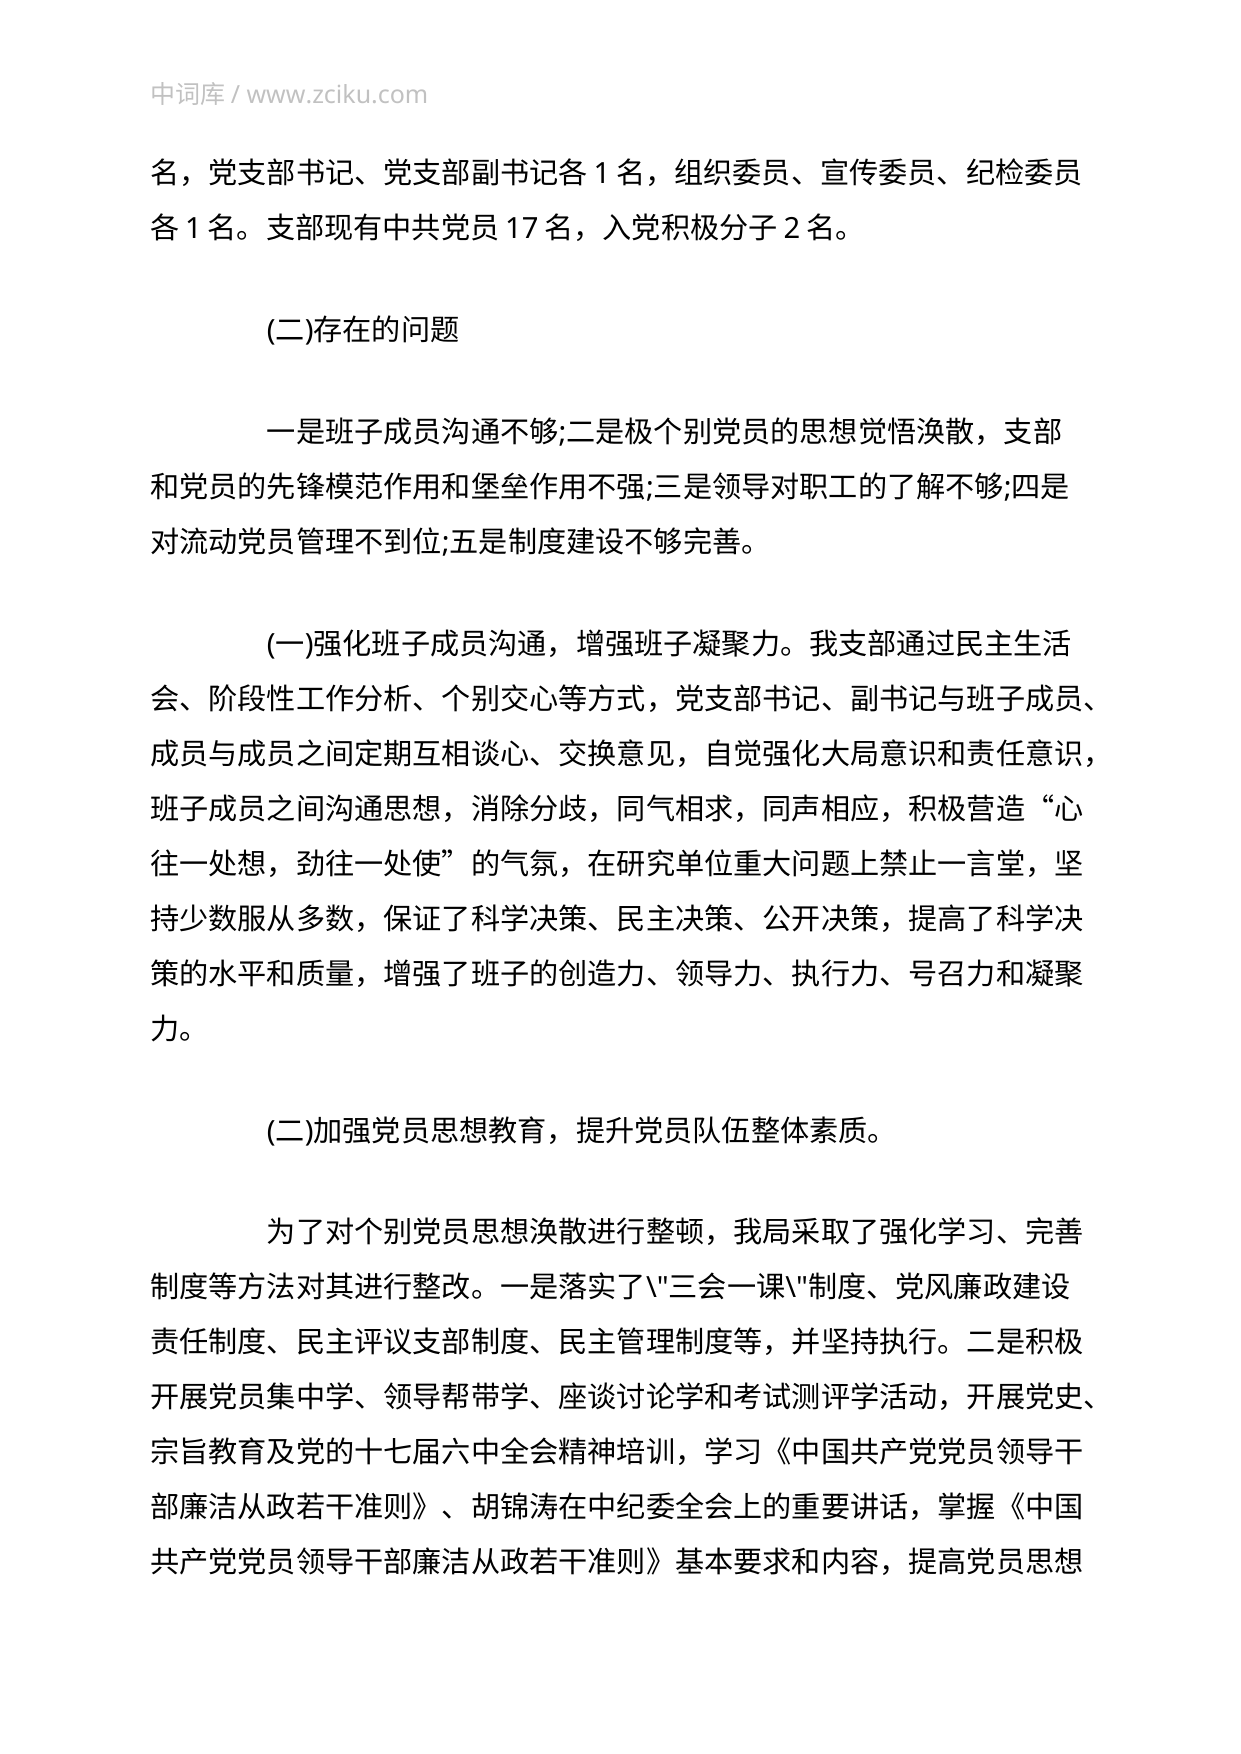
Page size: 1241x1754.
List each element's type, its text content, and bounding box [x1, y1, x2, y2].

text 一是班子成员沟通不够;二是极个别党员的思想觉悟涣散，支部和党员的先锋模范作用和堡垒作用不强;三是领导对职工的了解不够;四是对流动党员管理不到位;五是制度建设不够完善。 [150, 409, 1090, 561]
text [150, 150, 1090, 247]
text (二)存在的问题 [150, 307, 1090, 349]
text (二)加强党员思想教育，提升党员队伍整体素质。 [150, 1107, 1090, 1149]
text (一)强化班子成员沟通，增强班子凝聚力。我支部通过民主生活会、阶段性工作分析、个别交心等方式，党支部书记、副书记与班子成员、成员与成员之间定期互相谈心、交换意见，自觉强化大局意识和责任意识，班子成员之间沟通思想，消除分歧，同气相求，同声相应，积极营造“心往一处想，劲往一处使”的气氛，在研究单位重大问题上禁止一言堂，坚持少数服从多数，保证了科学决策、民主决策、公开决策，提高了科学决策的水平和质量，增强了班子的创造力、领导力、执行力、号召力和凝聚力。 [150, 621, 1090, 1048]
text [150, 1209, 1090, 1581]
